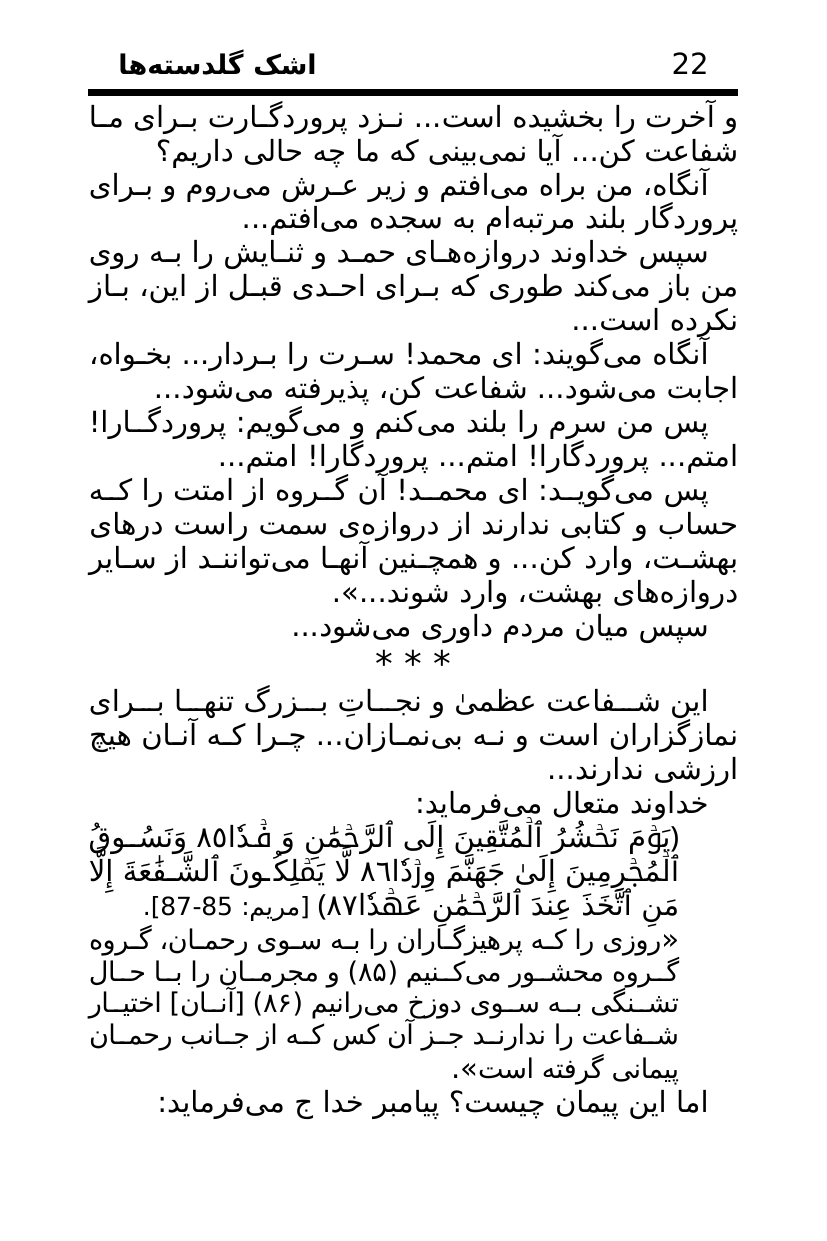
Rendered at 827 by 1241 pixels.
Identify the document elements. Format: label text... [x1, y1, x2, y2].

text پس می‌گوید: ای محمد! ‌آن گروه از امتت را که حساب و کتابی ندارند از دروازه‌ی سمت راست درهای بهشت، وارد کن... و همچنین آنها می‌توانند از سایر دروازه‌های بهشت، وارد شوند...». [89, 473, 738, 609]
text اما این پیمان چیست؟ پیامبر خدا ج می‌فرماید: [89, 1085, 738, 1119]
text آنگاه می‌گویند: ای محمد! سرت را بردار... بخواه، اجابت می‌شود... شفاعت کن، پذیرفته می‌شود... [89, 338, 738, 406]
text سپس خداوند دروازه‌های حمد و ثنایش را به روی من باز می‌کند طوری که برای احدی قبل از این، باز نکرده است... [89, 236, 738, 338]
text «روزی را که پرهیزگاران را به سوی رحمان، گروه گروه محشور می‌کنیم (۸۵) و مجرمان را با حال تشنگی به سوی دوزخ می‌رانیم (۸۶) [آنان] اختیار شفاعت را ندارند جز آن کس که از جانب رحمان پیمانی گرفته است». [89, 922, 679, 1085]
text آنگاه، من براه می‌افتم و زیر عرش می‌روم و برای پروردگار بلند مرتبه‌ام به سجده می‌افتم... [89, 168, 738, 236]
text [89, 100, 738, 168]
text پس من سرم را بلند می‌کنم و می‌گویم: پروردگارا! امتم... پروردگارا! امتم... پروردگارا! امتم... [89, 406, 738, 473]
text ﴿يَوۡمَ نَحۡشُرُ ٱلۡمُتَّقِينَ إِلَى ٱلرَّحۡمَٰنِ وَفۡدٗا٨٥ وَنَسُوقُ ٱلۡمُجۡرِمِينَ إِلَىٰ جَهَنَّمَ وِرۡدٗا٨٦ لَّا يَمۡلِكُونَ ٱلشَّفَٰعَةَ إِلَّا مَنِ ٱتَّخَذَ عِندَ ٱلرَّحۡمَٰنِ عَهۡدٗا٨٧﴾ [مريم: 85-87]. [89, 820, 679, 922]
text این شفاعت عظمیٰ و نجاتِ بزرگ تنها برای نمازگزاران است و نه بی‌نمازان... چرا که آنان هیچ ارزشی ندارند... [89, 684, 738, 786]
text سپس میان مردم داوری می‌شود... [89, 609, 738, 643]
text خداوند متعال می‌فرماید: [89, 786, 738, 820]
text * * * [89, 643, 738, 684]
